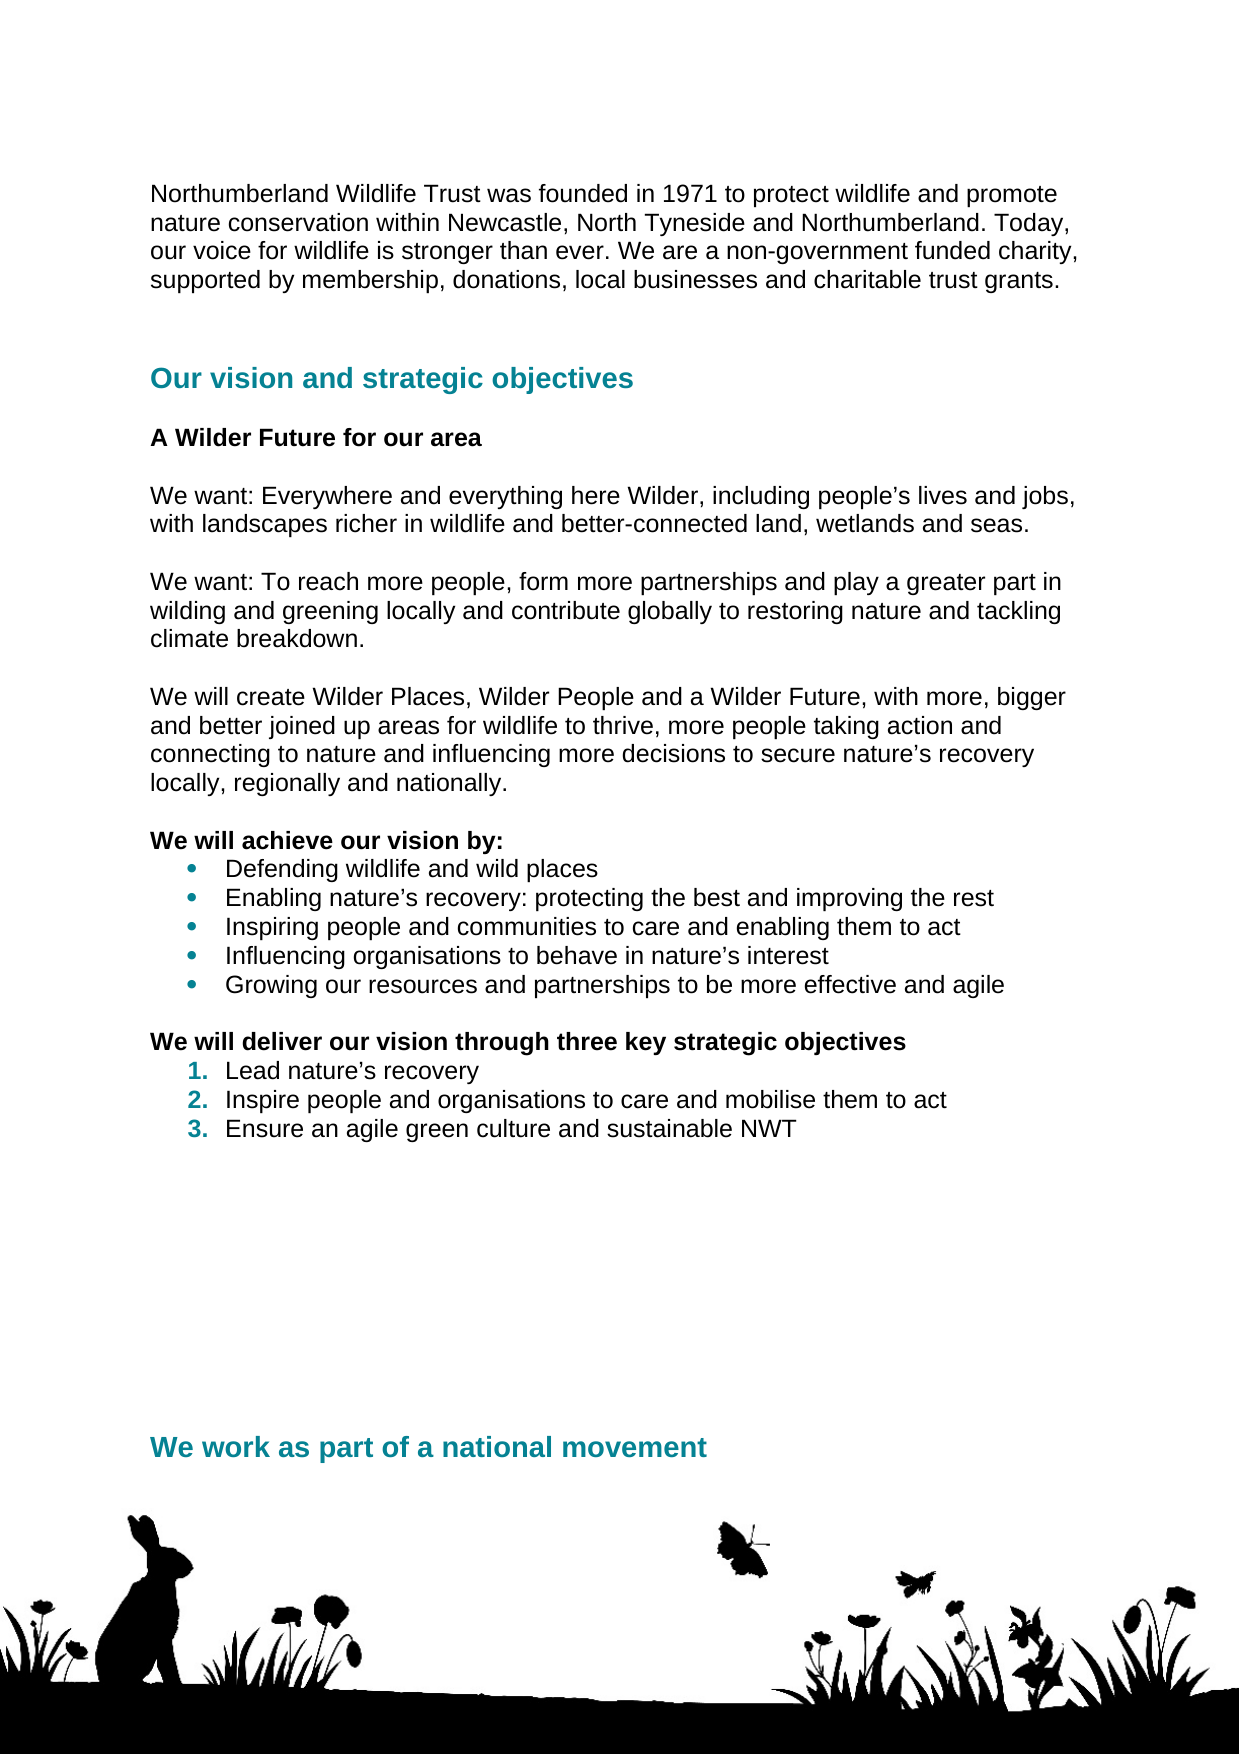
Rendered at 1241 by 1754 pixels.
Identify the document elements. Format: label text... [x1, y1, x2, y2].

text A Wilder Future for our area [150, 423, 1090, 452]
list Inspire people and organisations to care and mobilise them to act [187, 1085, 1090, 1114]
list Lead nature’s recovery [187, 1056, 1090, 1085]
text We work as part of a national movement [150, 1430, 1090, 1463]
list Defending wildlife and wild places [187, 854, 1090, 883]
list Inspiring people and communities to care and enabling them to act [187, 912, 1090, 941]
list Enabling nature’s recovery: protecting the best and improving the rest [187, 883, 1090, 912]
text We will achieve our vision by: [150, 826, 1090, 854]
text We want: Everywhere and everything here Wilder, including people’s lives and jobs, with landscapes richer in wildlife and better-connected land, wetlands and seas. [150, 481, 1090, 538]
picture [0, 1501, 1239, 1754]
text Northumberland Wildlife Trust was founded in 1971 to protect wildlife and promote nature conservation within Newcastle, North Tyneside and Northumberland. Today, our voice for wildlife is stronger than ever. We are a non-government funded charity, supported by membership, donations, local businesses and charitable trust grants. [150, 179, 1090, 294]
list Influencing organisations to behave in nature’s interest [187, 941, 1090, 970]
text We will deliver our vision through three key strategic objectives [150, 1027, 1090, 1056]
list Ensure an agile green culture and sustainable NWT [187, 1114, 1090, 1142]
text We will create Wilder Places, Wilder People and a Wilder Future, with more, bigger and better joined up areas for wildlife to thrive, more people taking action and connecting to nature and influencing more decisions to secure nature’s recovery locally, regionally and nationally. [150, 682, 1090, 797]
text Our vision and strategic objectives [150, 361, 1090, 394]
list Growing our resources and partnerships to be more effective and agile [187, 970, 1090, 999]
text We want: To reach more people, form more partnerships and play a greater part in wilding and greening locally and contribute globally to restoring nature and tackling climate breakdown. [150, 567, 1090, 653]
